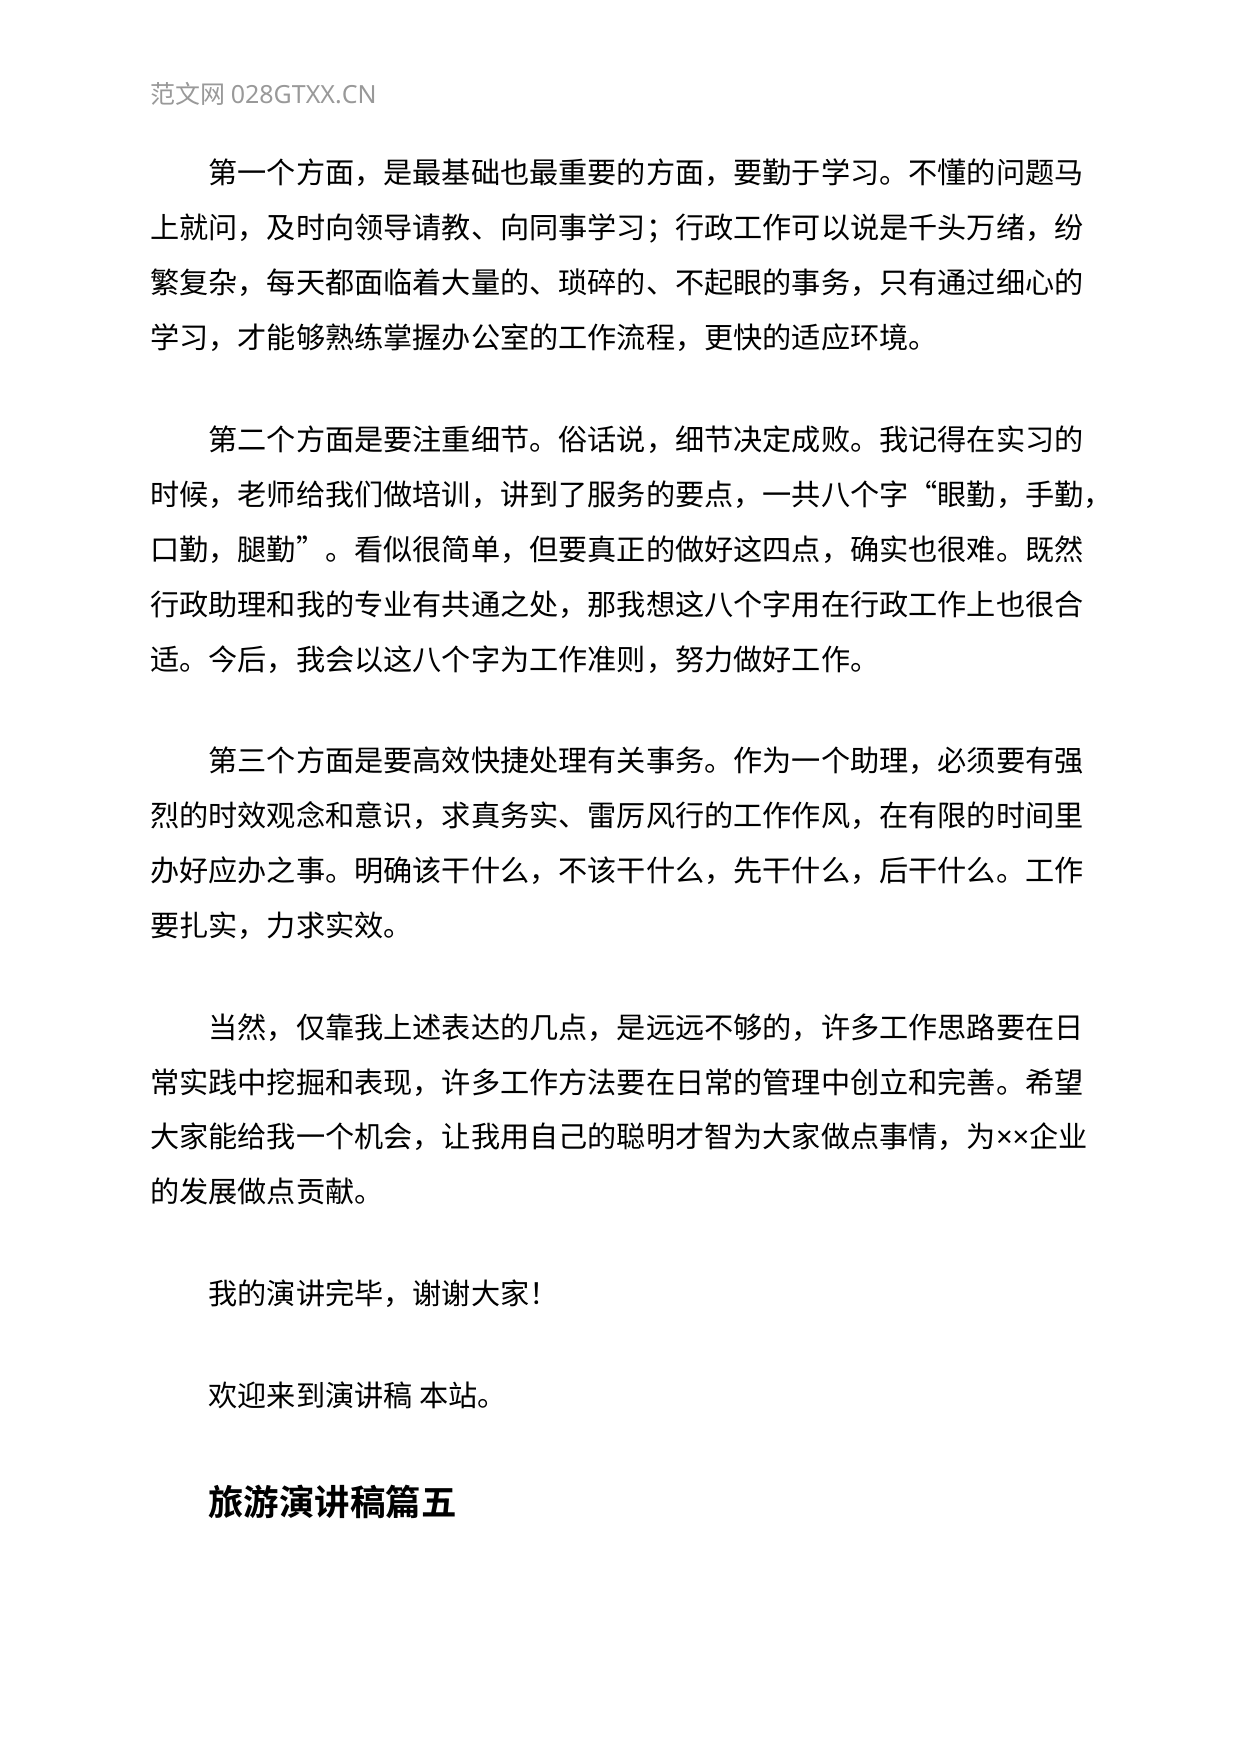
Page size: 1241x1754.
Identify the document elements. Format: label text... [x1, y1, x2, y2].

text 旅游演讲稿篇五 [150, 1474, 1090, 1526]
text 我的演讲完毕，谢谢大家！ [150, 1271, 1090, 1313]
text 欢迎来到演讲稿 本站。 [150, 1373, 1090, 1415]
text 第三个方面是要高效快捷处理有关事务。作为一个助理，必须要有强烈的时效观念和意识，求真务实、雷厉风行的工作作风，在有限的时间里办好应办之事。明确该干什么，不该干什么，先干什么，后干什么。工作要扎实，力求实效。 [150, 738, 1090, 945]
text 第二个方面是要注重细节。俗话说，细节决定成败。我记得在实习的时候，老师给我们做培训，讲到了服务的要点，一共八个字“眼勤，手勤，口勤，腿勤”。看似很简单，但要真正的做好这四点，确实也很难。既然行政助理和我的专业有共通之处，那我想这八个字用在行政工作上也很合适。今后，我会以这八个字为工作准则，努力做好工作。 [150, 416, 1090, 678]
text 第一个方面，是最基础也最重要的方面，要勤于学习。不懂的问题马上就问，及时向领导请教、向同事学习；行政工作可以说是千头万绪，纷繁复杂，每天都面临着大量的、琐碎的、不起眼的事务，只有通过细心的学习，才能够熟练掌握办公室的工作流程，更快的适应环境。 [150, 150, 1090, 357]
text 当然，仅靠我上述表达的几点，是远远不够的，许多工作思路要在日常实践中挖掘和表现，许多工作方法要在日常的管理中创立和完善。希望大家能给我一个机会，让我用自己的聪明才智为大家做点事情，为××企业的发展做点贡献。 [150, 1004, 1090, 1211]
